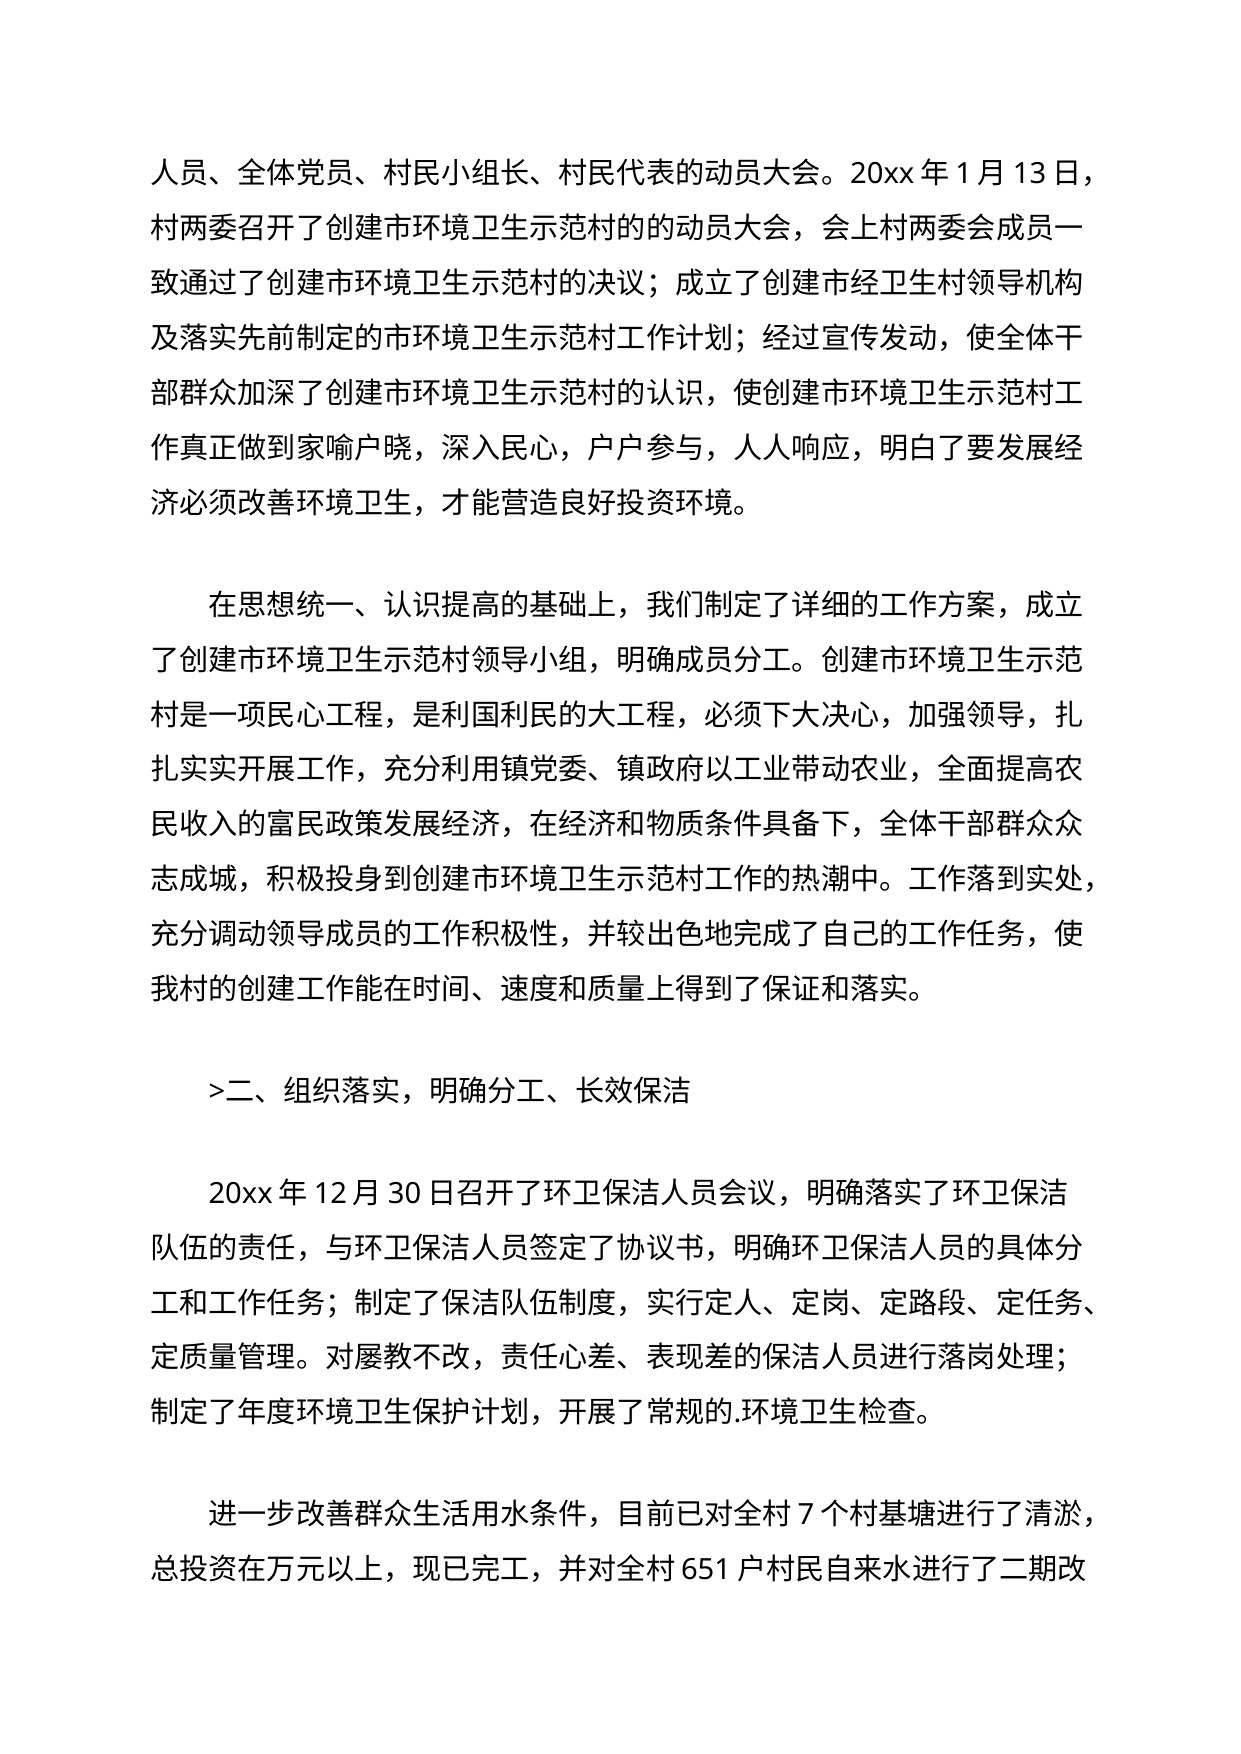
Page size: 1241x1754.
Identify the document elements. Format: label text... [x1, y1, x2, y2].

text 20xx年12月30日召开了环卫保洁人员会议，明确落实了环卫保洁队伍的责任，与环卫保洁人员签定了协议书，明确环卫保洁人员的具体分工和工作任务；制定了保洁队伍制度，实行定人、定岗、定路段、定任务、定质量管理。对屡教不改，责任心差、表现差的保洁人员进行落岗处理；制定了年度环境卫生保护计划，开展了常规的.环境卫生检查。 [150, 1169, 1090, 1431]
text >二、组织落实，明确分工、长效保洁 [150, 1067, 1090, 1110]
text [150, 150, 1090, 522]
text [150, 1491, 1090, 1588]
text 在思想统一、认识提高的基础上，我们制定了详细的工作方案，成立了创建市环境卫生示范村领导小组，明确成员分工。创建市环境卫生示范村是一项民心工程，是利国利民的大工程，必须下大决心，加强领导，扎扎实实开展工作，充分利用镇党委、镇政府以工业带动农业，全面提高农民收入的富民政策发展经济，在经济和物质条件具备下，全体干部群众众志成城，积极投身到创建市环境卫生示范村工作的热潮中。工作落到实处，充分调动领导成员的工作积极性，并较出色地完成了自己的工作任务，使我村的创建工作能在时间、速度和质量上得到了保证和落实。 [150, 581, 1090, 1008]
